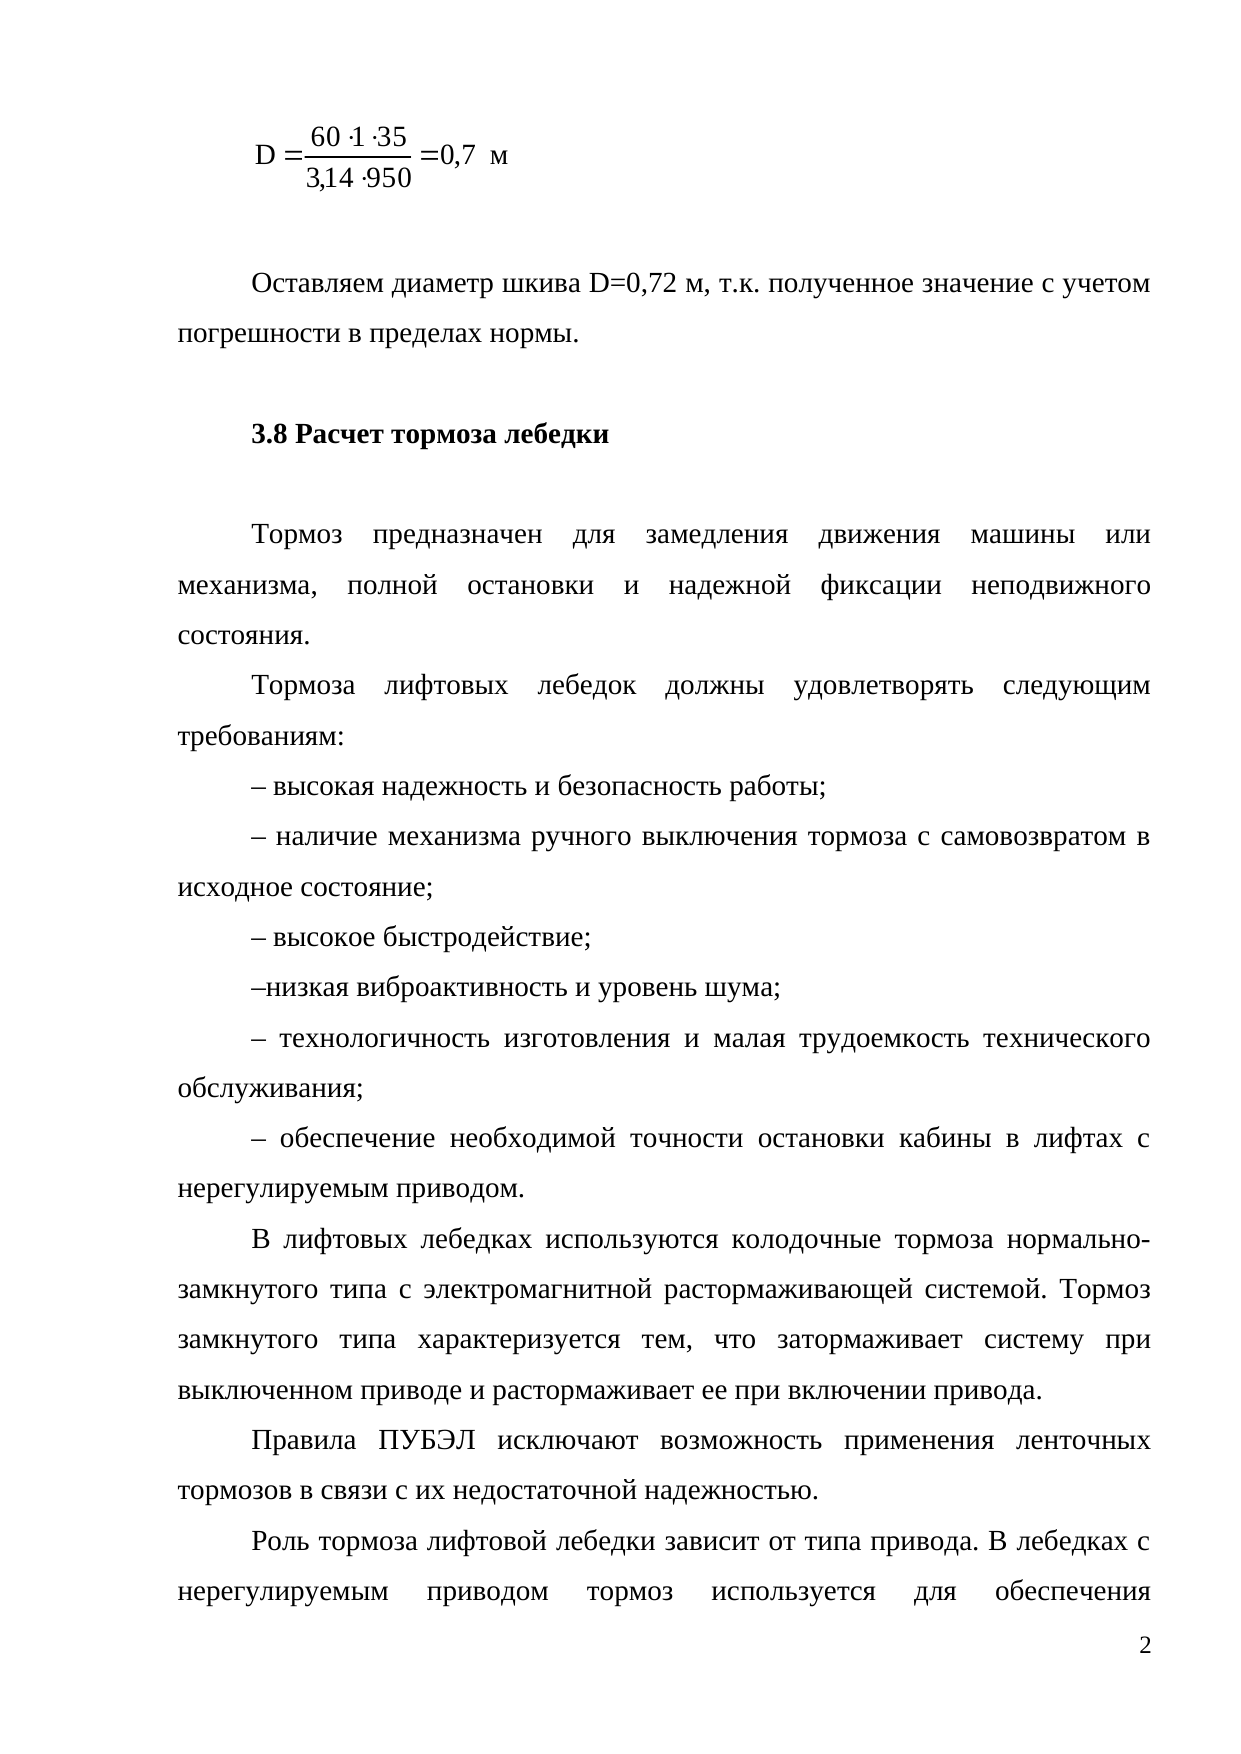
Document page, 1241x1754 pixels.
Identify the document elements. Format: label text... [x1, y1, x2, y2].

text В лифтовых лебедках используются колодочные тормоза нормально-замкнутого типа с электромагнитной растормаживающей системой. Тормоз замкнутого типа характеризуется тем, что затормаживает систему при выключенном приводе и растормаживает ее при включении привода. [177, 1221, 1152, 1405]
text – высокое быстродействие; [177, 919, 1152, 953]
text –низкая виброактивность и уровень шума; [177, 969, 1152, 1003]
text Правила ПУБЭЛ исключают возможность применения ленточных тормозов в связи с их недостаточной надежностью. [177, 1422, 1152, 1506]
text – высокая надежность и безопасность работы; [177, 768, 1152, 802]
text Тормоза лифтовых лебедок должны удовлетворять следующим требованиям: [177, 667, 1152, 751]
text – наличие механизма ручного выключения тормоза с самовозвратом в исходное состояние; [177, 818, 1152, 902]
text – технологичность изготовления и малая трудоемкость технического обслуживания; [177, 1020, 1152, 1103]
text Тормоз предназначен для замедления движения машины или механизма, полной остановки и надежной фиксации неподвижного состояния. [177, 517, 1152, 651]
text Оставляем диаметр шкива D=0,72 м, т.к. полученное значение с учетом погрешности в пределах нормы. [177, 265, 1152, 349]
text – обеспечение необходимой точности остановки кабины в лифтах с нерегулируемым приводом. [177, 1120, 1152, 1204]
subtitle 3.8 Расчет тормоза лебедки [177, 416, 1152, 449]
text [177, 1523, 1152, 1607]
